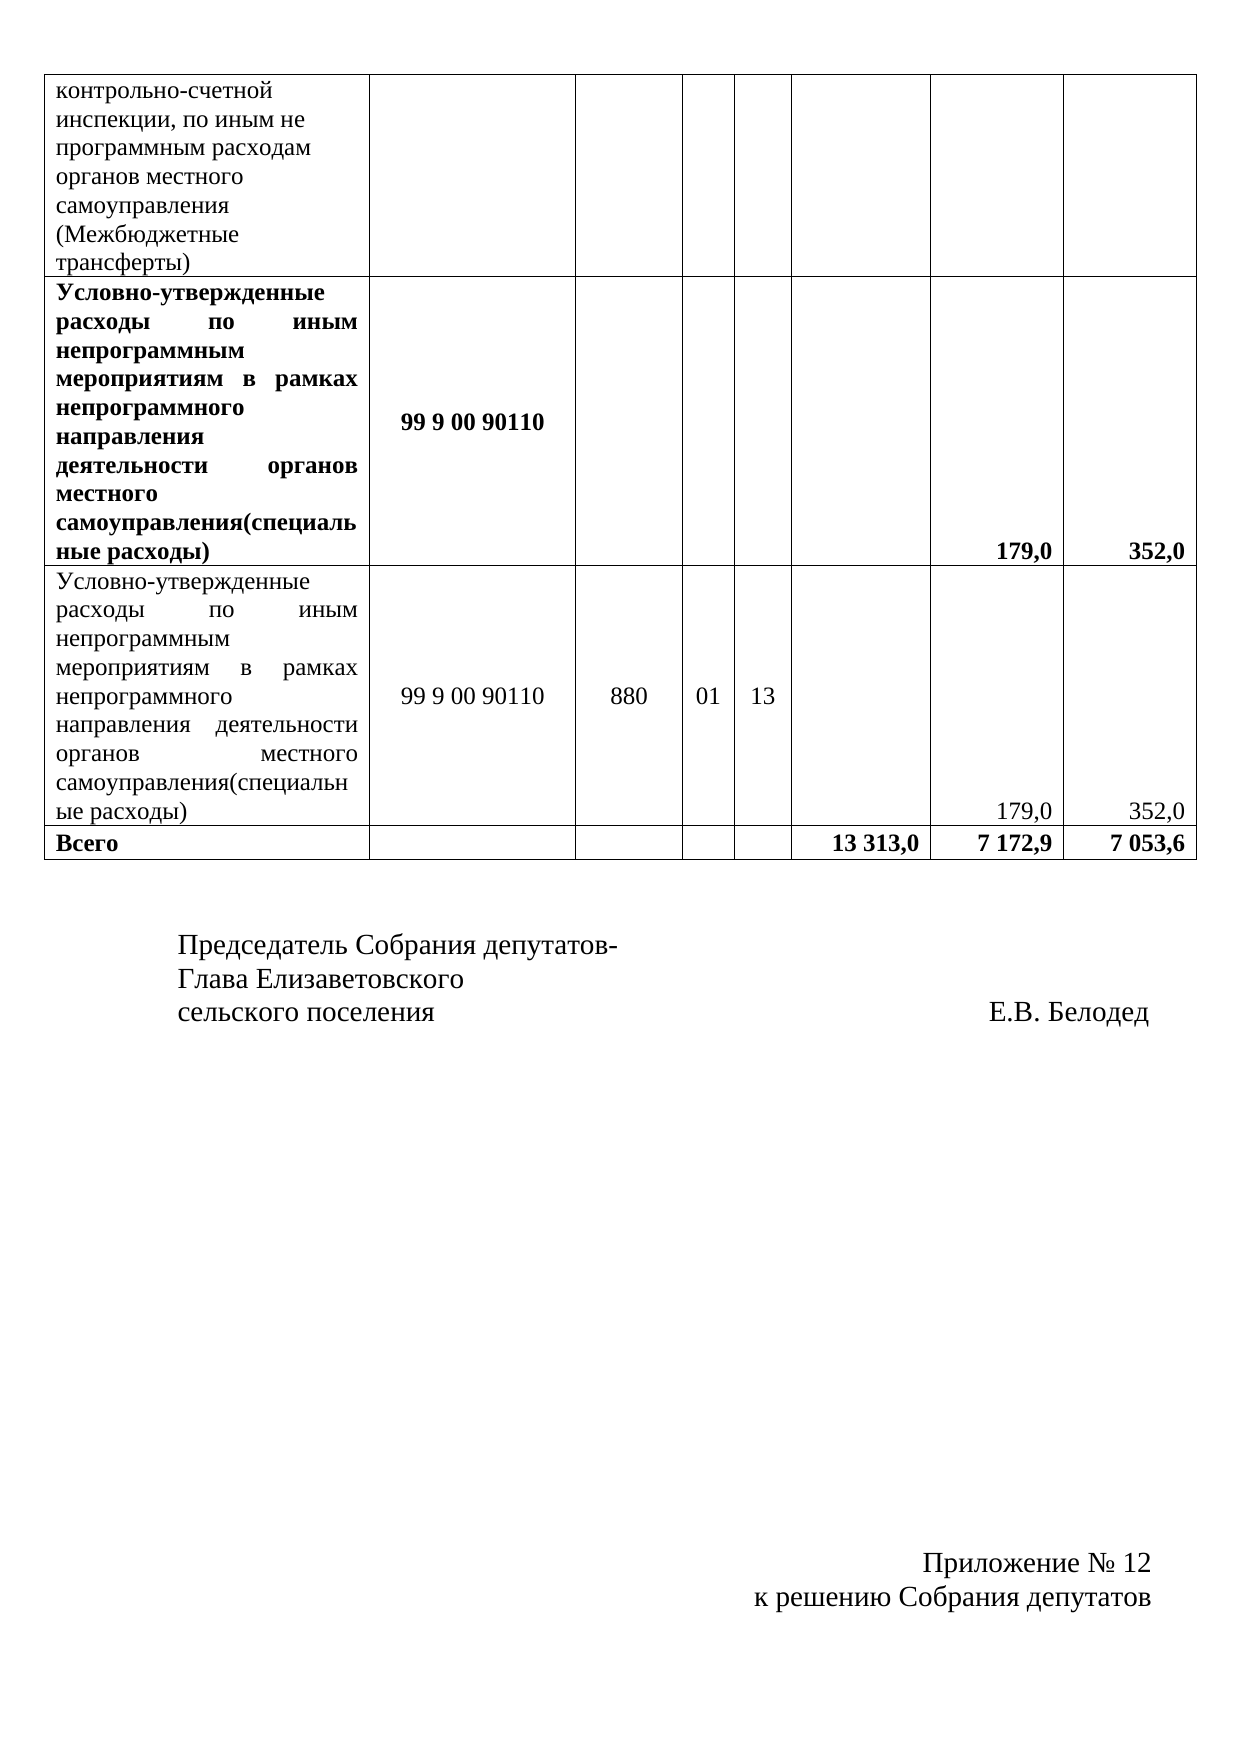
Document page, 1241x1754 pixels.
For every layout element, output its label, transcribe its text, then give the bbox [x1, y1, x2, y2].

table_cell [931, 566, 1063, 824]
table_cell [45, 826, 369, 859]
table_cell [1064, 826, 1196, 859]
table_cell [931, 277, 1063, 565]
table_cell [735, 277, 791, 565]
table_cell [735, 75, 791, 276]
text сельского поселения Е.В. Белодед [177, 994, 1152, 1028]
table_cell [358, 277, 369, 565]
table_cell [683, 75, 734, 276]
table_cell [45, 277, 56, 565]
text Председатель Собрания депутатов- [177, 927, 1152, 961]
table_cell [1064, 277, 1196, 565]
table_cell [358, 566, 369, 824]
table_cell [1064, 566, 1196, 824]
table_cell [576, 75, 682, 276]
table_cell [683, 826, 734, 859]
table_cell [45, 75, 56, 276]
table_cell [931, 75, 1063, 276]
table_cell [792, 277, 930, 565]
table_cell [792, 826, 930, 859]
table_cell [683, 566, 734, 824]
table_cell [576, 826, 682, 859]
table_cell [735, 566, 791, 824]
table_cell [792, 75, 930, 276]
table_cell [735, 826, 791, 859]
text Приложение № 12 [177, 1546, 1152, 1579]
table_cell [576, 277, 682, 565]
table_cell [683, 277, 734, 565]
text Глава Елизаветовского [177, 961, 1152, 994]
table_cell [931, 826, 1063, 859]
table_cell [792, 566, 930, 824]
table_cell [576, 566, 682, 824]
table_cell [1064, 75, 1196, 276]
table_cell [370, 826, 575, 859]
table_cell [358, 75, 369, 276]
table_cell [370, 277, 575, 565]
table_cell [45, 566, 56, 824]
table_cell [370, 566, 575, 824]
text к решению Собрания депутатов [177, 1579, 1152, 1613]
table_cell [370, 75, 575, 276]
